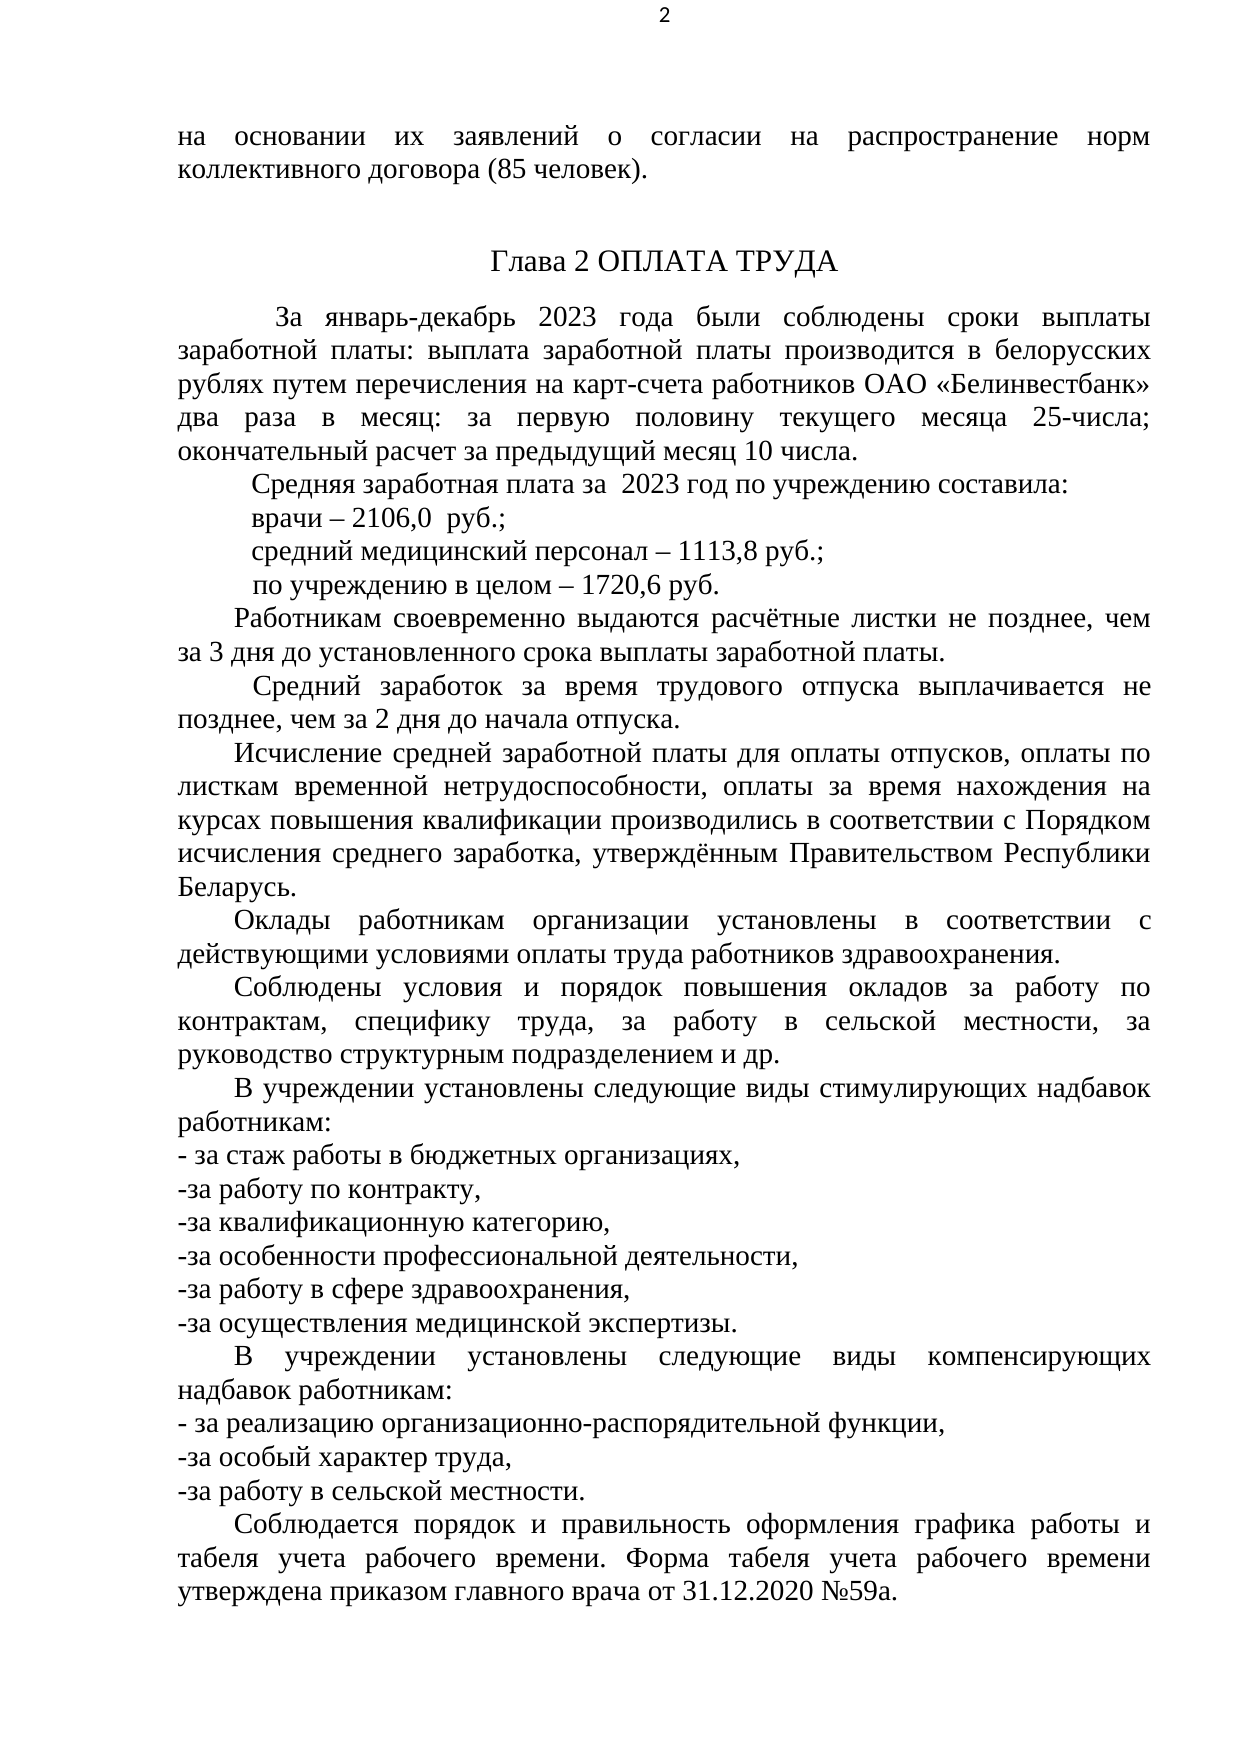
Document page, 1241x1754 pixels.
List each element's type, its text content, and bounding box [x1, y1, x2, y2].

text -за работу в сельской местности. [177, 1473, 1152, 1506]
text -за особый характер труда, [177, 1439, 1152, 1473]
text -за особенности профессиональной деятельности, [177, 1238, 1152, 1271]
text Соблюдается порядок и правильность оформления графика работы и табеля учета рабочего времени. Форма табеля учета рабочего времени утверждена приказом главного врача от 31.12.2020 №59а. [177, 1506, 1152, 1607]
text Работникам своевременно выдаются расчётные листки не позднее, чем за 3 дня до установленного срока выплаты заработной платы. [177, 601, 1152, 668]
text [177, 118, 1152, 185]
text по учреждению в целом – 1720,6 руб. [177, 567, 1152, 601]
text - за стаж работы в бюджетных организациях, [177, 1137, 1152, 1171]
text В учреждении установлены следующие виды компенсирующих надбавок работникам: [177, 1338, 1152, 1406]
text Исчисление средней заработной платы для оплаты отпусков, оплаты по листкам временной нетрудоспособности, оплаты за время нахождения на курсах повышения квалификации производились в соответствии с Порядком исчисления среднего заработка, утверждённым Правительством Республики Беларусь. [177, 735, 1152, 902]
text -за работу в сфере здравоохранения, [177, 1271, 1152, 1305]
text Средняя заработная плата за 2023 год по учреждению составила: [177, 466, 1152, 500]
text За январь-декабрь 2023 года были соблюдены сроки выплаты заработной платы: выплата заработной платы производится в белорусских рублях путем перечисления на карт-счета работников ОАО «Белинвестбанк» два раза в месяц: за первую половину текущего месяца 25-числа; окончательный расчет за предыдущий месяц 10 числа. [177, 299, 1152, 466]
text средний медицинский персонал – 1113,8 руб.; [177, 533, 1152, 567]
text -за работу по контракту, [177, 1171, 1152, 1204]
text Средний заработок за время трудового отпуска выплачивается не позднее, чем за 2 дня до начала отпуска. [177, 668, 1152, 735]
text - за реализацию организационно-распорядительной функции, [177, 1406, 1152, 1439]
text Оклады работникам организации установлены в соответствии с действующими условиями оплаты труда работников здравоохранения. [177, 902, 1152, 969]
text Соблюдены условия и порядок повышения окладов за работу по контрактам, специфику труда, за работу в сельской местности, за руководство структурным подразделением и др. [177, 969, 1152, 1070]
text врачи – 2106,0 руб.; [177, 500, 1152, 533]
text -за осуществления медицинской экспертизы. [177, 1305, 1152, 1338]
text -за квалификационную категорию, [177, 1204, 1152, 1238]
text В учреждении установлены следующие виды стимулирующих надбавок работникам: [177, 1070, 1152, 1137]
text Глава 2 ОПЛАТА ТРУДА [177, 242, 1152, 278]
